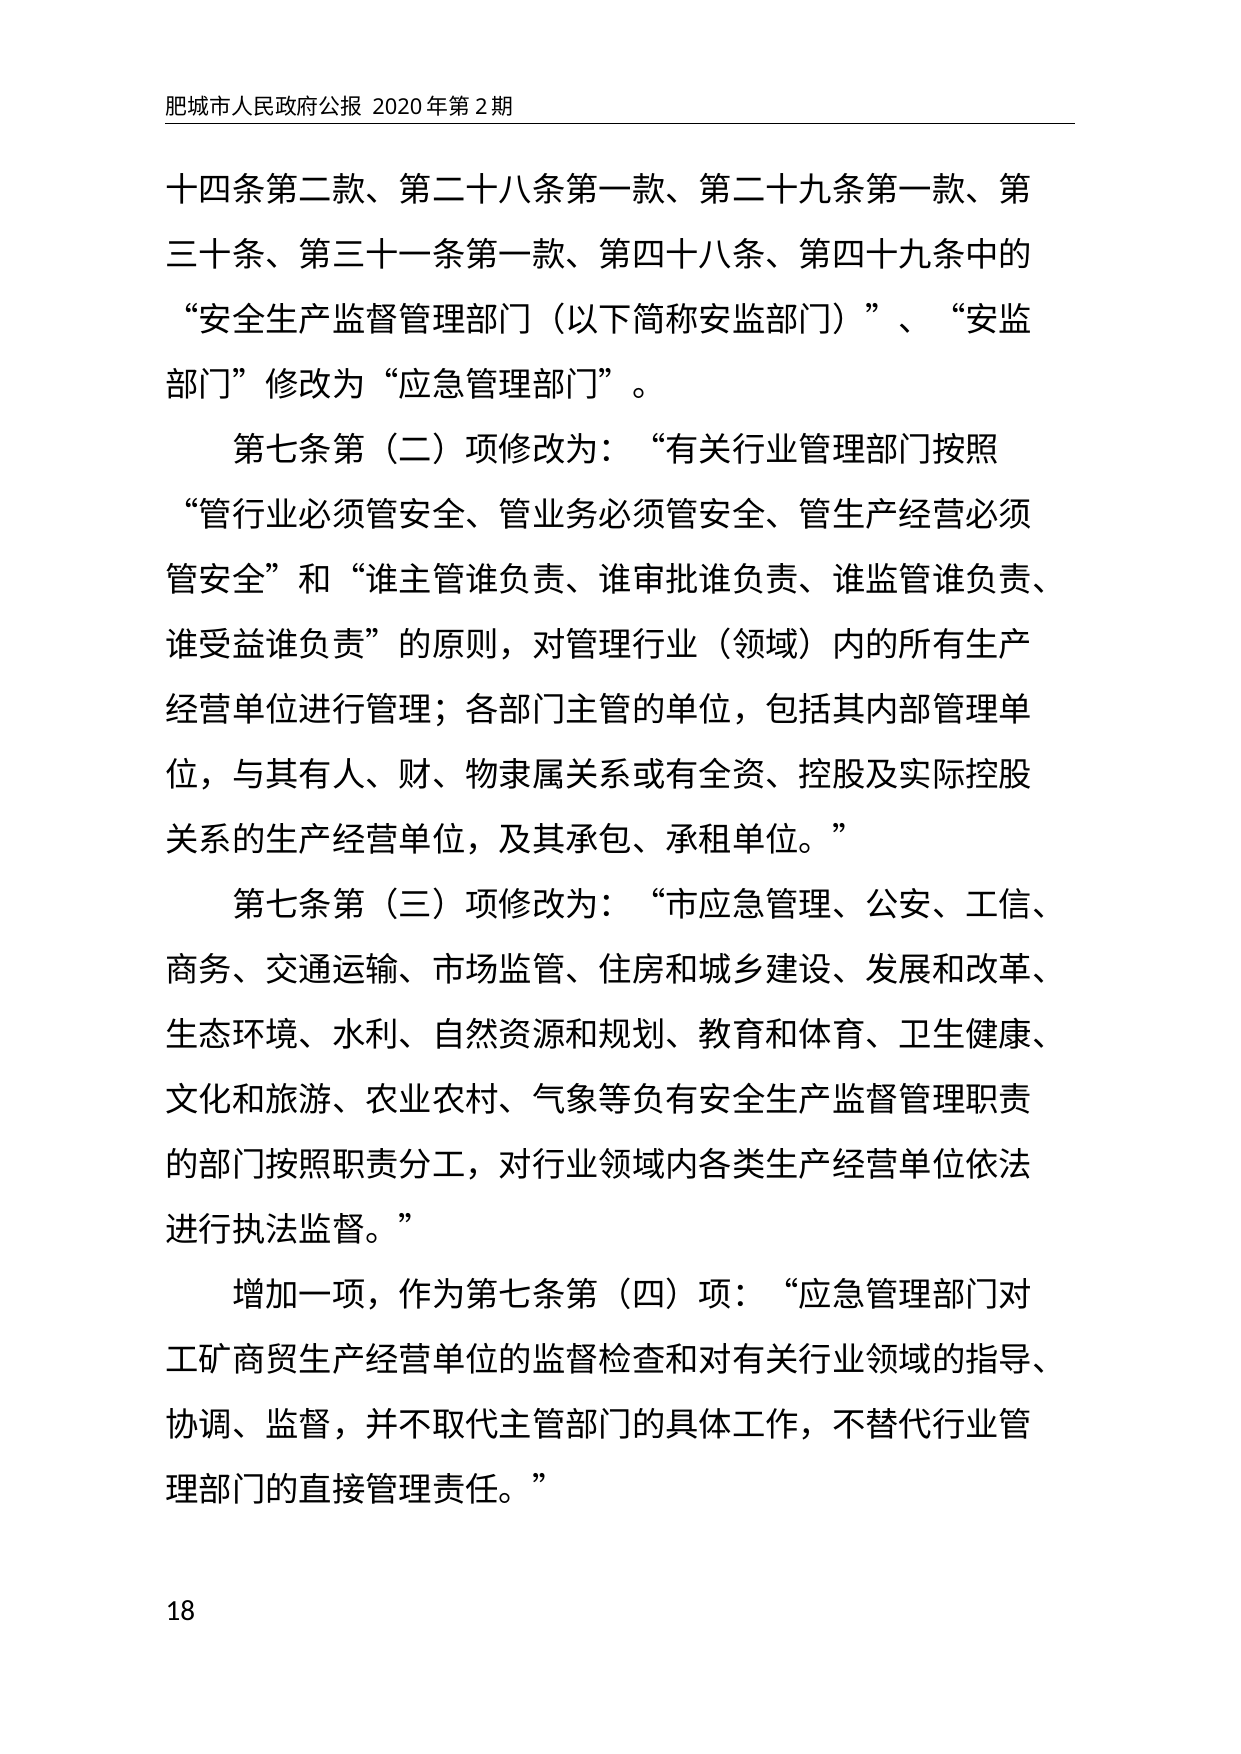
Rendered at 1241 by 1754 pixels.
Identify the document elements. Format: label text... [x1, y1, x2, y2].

text 第七条第（二）项修改为：“有关行业管理部门按照“管行业必须管安全、管业务必须管安全、管生产经营必须管安全”和“谁主管谁负责、谁审批谁负责、谁监管谁负责、谁受益谁负责”的原则，对管理行业（领域）内的所有生产经营单位进行管理；各部门主管的单位，包括其内部管理单位，与其有人、财、物隶属关系或有全资、控股及实际控股关系的生产经营单位，及其承包、承租单位。” [165, 415, 1058, 870]
text 第七条第（三）项修改为：“市应急管理、公安、工信、商务、交通运输、市场监管、住房和城乡建设、发展和改革、生态环境、水利、自然资源和规划、教育和体育、卫生健康、文化和旅游、农业农村、气象等负有安全生产监督管理职责的部门按照职责分工，对行业领域内各类生产经营单位依法进行执法监督。” [165, 870, 1058, 1260]
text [165, 155, 1058, 415]
text 增加一项，作为第七条第（四）项：“应急管理部门对工矿商贸生产经营单位的监督检查和对有关行业领域的指导、协调、监督，并不取代主管部门的具体工作，不替代行业管理部门的直接管理责任。” [165, 1260, 1058, 1520]
